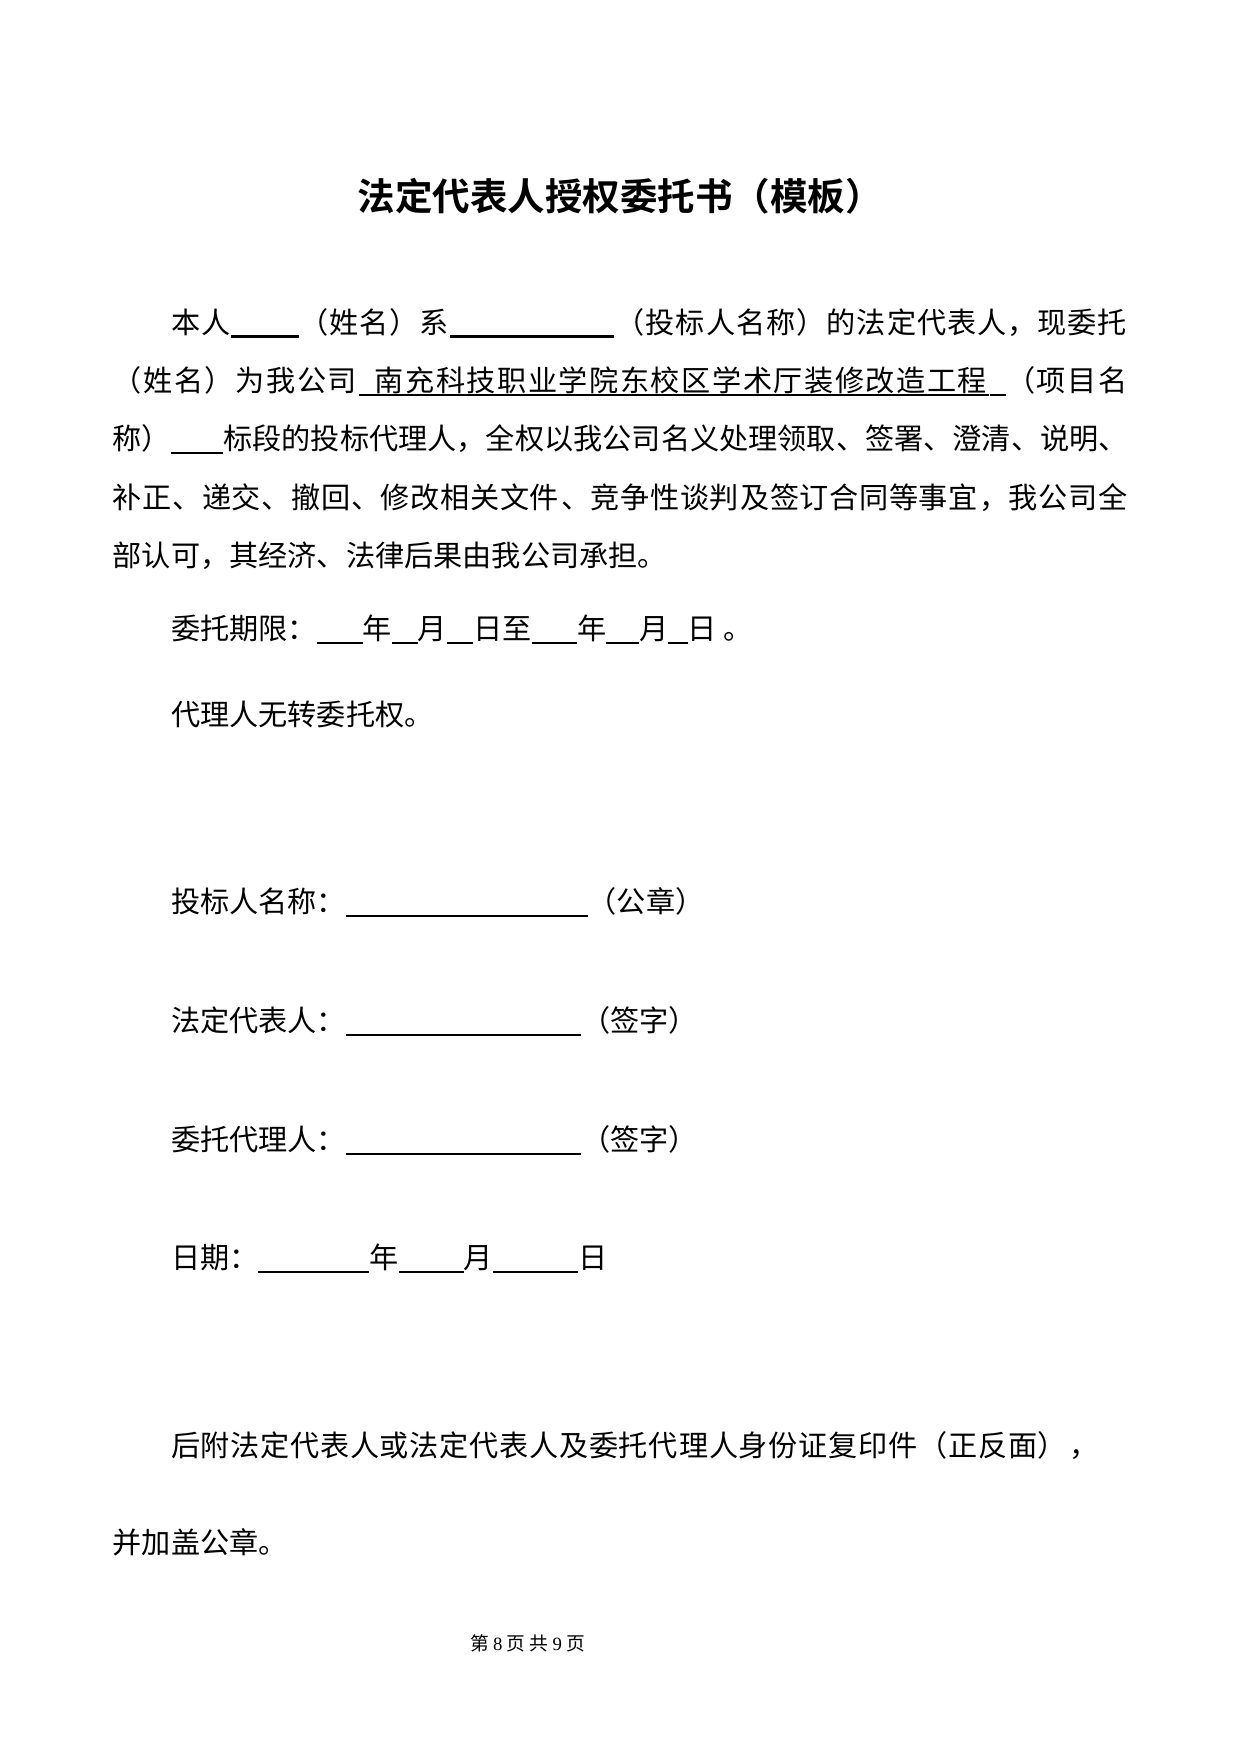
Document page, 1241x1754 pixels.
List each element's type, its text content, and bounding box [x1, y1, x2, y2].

text 法定代表人授权委托书（模板） [112, 162, 1128, 227]
text 委托代理人： （签字） [112, 1105, 1128, 1170]
text 委托期限： 年 月 日至 年 月 日 。 [112, 594, 1128, 659]
text 后附法定代表人或法定代表人及委托代理人身份证复印件（正反面），并加盖公章。 [112, 1411, 1069, 1573]
text 代理人无转委托权。 [112, 681, 1128, 746]
text 日期： 年 月 日 [112, 1224, 1128, 1289]
text 法定代表人： （签字） [112, 986, 1128, 1051]
text 本人 （姓名）系 （投标人名称）的法定代表人，现委托 （姓名）为我公司 南充科技职业学院东校区学术厅装修改造工程 （项目名称） 标段的投标代理人，全权以我公司名义处理领取、签署、澄清、说明、补正、递交、撤回、修改相关文件、竞争性谈判及签订合同等事宜，我公司全部认可，其经济、法律后果由我公司承担。 [112, 286, 1128, 578]
text 投标人名称： （公章） [112, 868, 1128, 933]
